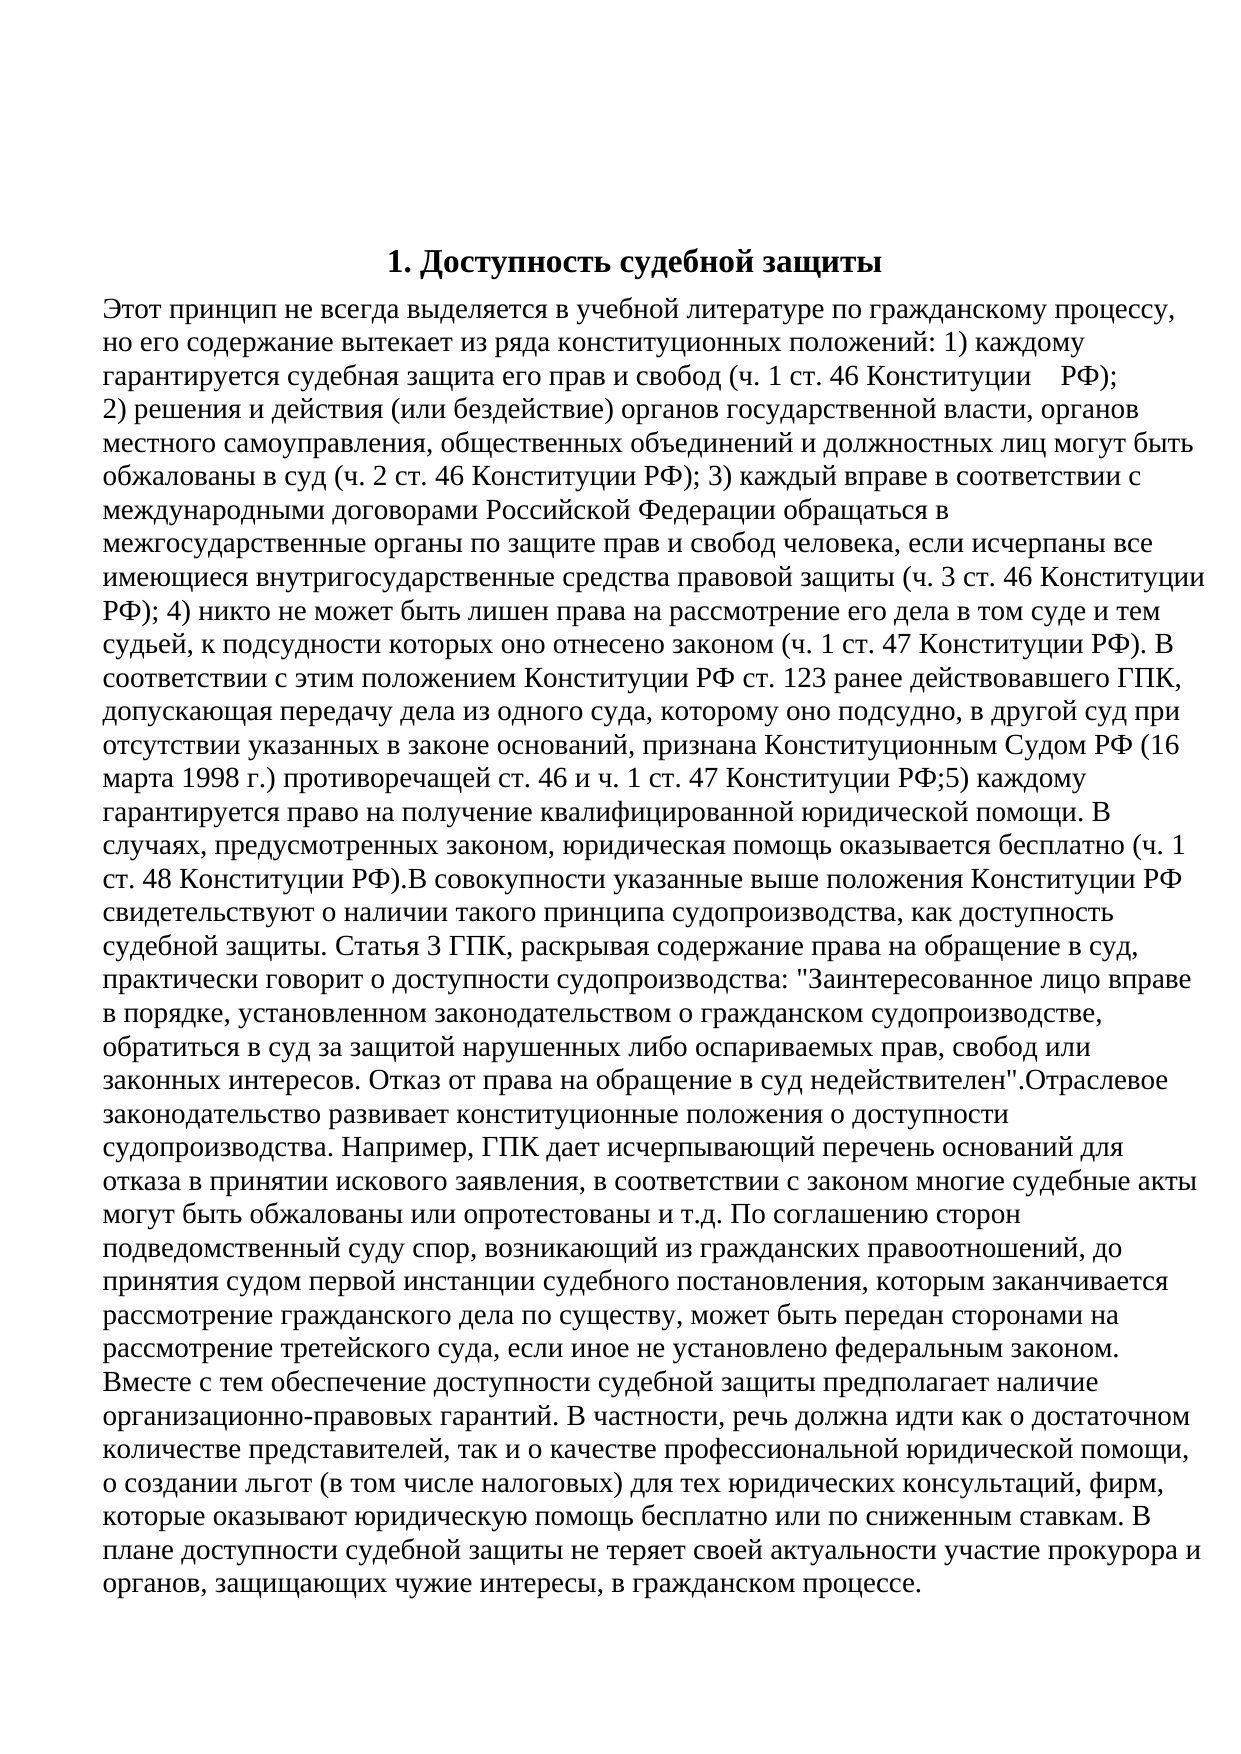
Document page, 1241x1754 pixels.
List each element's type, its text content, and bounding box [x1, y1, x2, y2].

text Этот принцип не всегда выделяется в учебной литературе по гражданскому процессу, но его содержание вытекает из ряда конституционных положений: 1) каждому гарантируется судебная защита его прав и свобод (ч. 1 ст. 46 Конституции РФ); 2) решения и действия (или бездействие) органов государственной власти, органов местного самоуправления, общественных объединений и должностных лиц могут быть обжалованы в суд (ч. 2 ст. 46 Конституции РФ); 3) каждый вправе в соответствии с международными договорами Российской Федерации обращаться в межгосударственные органы по защите прав и свобод человека, если исчерпаны все имеющиеся внутригосударственные средства правовой защиты (ч. 3 ст. 46 Конституции РФ); 4) никто не может быть лишен права на рассмотрение его дела в том суде и тем судьей, к подсудности которых оно отнесено законом (ч. 1 ст. 47 Конституции РФ). В соответствии с этим положением Конституции РФ ст. 123 ранее действовавшего ГПК, допускающая передачу дела из одного суда, которому оно подсудно, в другой суд при отсутствии указанных в законе оснований, признана Конституционным Судом РФ (16 марта .) противоречащей ст. 46 и ч. 1 ст. 47 Конституции РФ;5) каждому гарантируется право на получение квалифицированной юридической помощи. В случаях, предусмотренных законом, юридическая помощь оказывается бесплатно (ч. 1 ст. 48 Конституции РФ).В совокупности указанные выше положения Конституции РФ свидетельствуют о наличии такого принципа судопроизводства, как доступность судебной защиты. Статья 3 ГПК, раскрывая содержание права на обращение в суд, практически говорит о доступности судопроизводства: "Заинтересованное лицо вправе в порядке, установленном законодательством о гражданском судопроизводстве, обратиться в суд за защитой нарушенных либо оспариваемых прав, свобод или законных интересов. Отказ от права на обращение в суд недействителен".Отраслевое законодательство развивает конституционные положения о доступности судопроизводства. Например, ГПК дает исчерпывающий перечень оснований для отказа в принятии искового заявления, в соответствии с законом многие судебные акты могут быть обжалованы или опротестованы и т.д. По соглашению сторон подведомственный суду спор, возникающий из гражданских правоотношений, до принятия судом первой инстанции судебного постановления, которым заканчивается рассмотрение гражданского дела по существу, может быть передан сторонами на рассмотрение третейского суда, если иное не установлено федеральным законом. Вместе с тем обеспечение доступности судебной защиты предполагает наличие организационно-правовых гарантий. В частности, речь должна идти как о достаточном количестве представителей, так и о качестве профессиональной юридической помощи, о создании льгот (в том числе налоговых) для тех юридических консультаций, фирм, которые оказывают юридическую помощь бесплатно или по сниженным ставкам. В плане доступности судебной защиты не теряет своей актуальности участие прокурора и органов, защищающих чужие интересы, в гражданском процессе. [102, 291, 1208, 1599]
text 1. Доступность судебной защиты [102, 241, 1208, 279]
